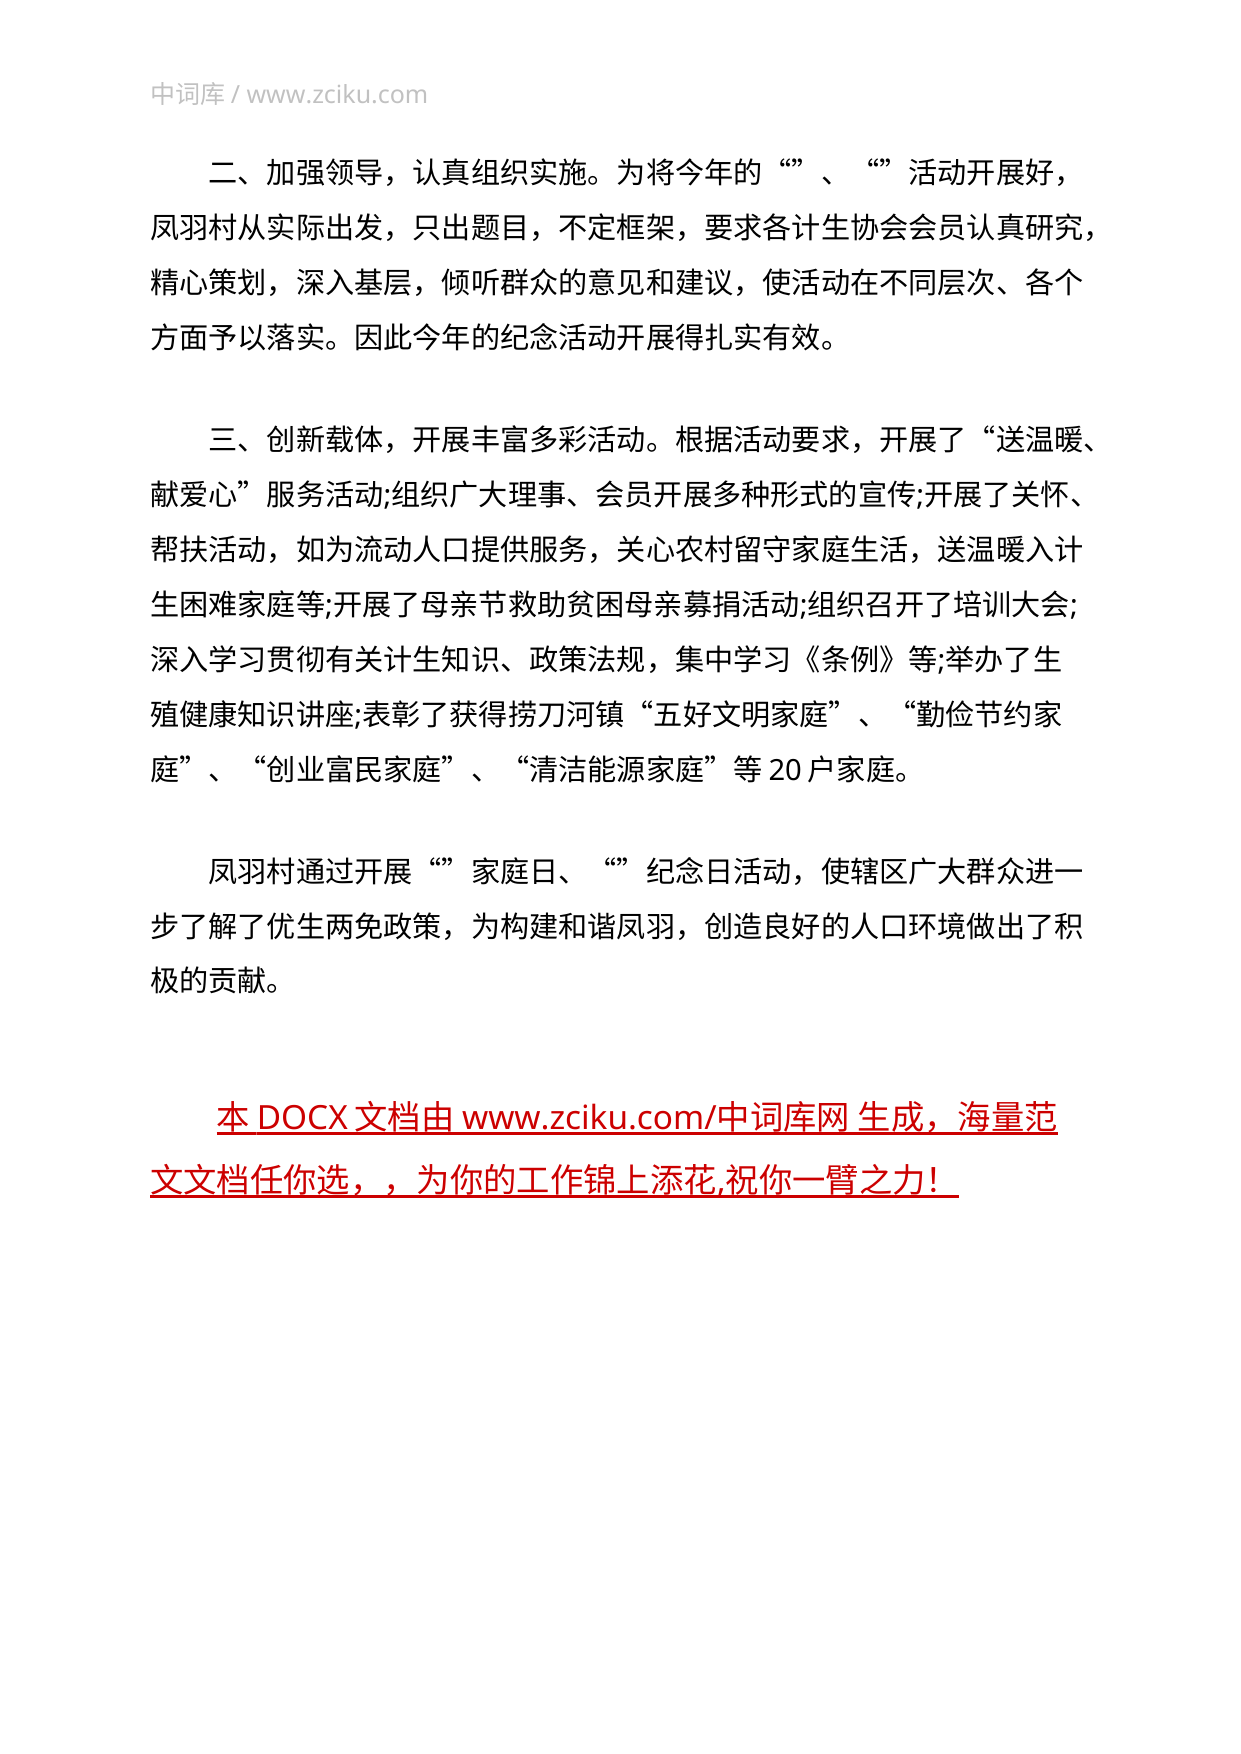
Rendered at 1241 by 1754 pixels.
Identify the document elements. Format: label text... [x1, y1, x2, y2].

text 二、加强领导，认真组织实施。为将今年的“”、“”活动开展好，凤羽村从实际出发，只出题目，不定框架，要求各计生协会会员认真研究，精心策划，深入基层，倾听群众的意见和建议，使活动在不同层次、各个方面予以落实。因此今年的纪念活动开展得扎实有效。 [150, 150, 1090, 357]
text 三、创新载体，开展丰富多彩活动。根据活动要求，开展了“送温暖、献爱心”服务活动;组织广大理事、会员开展多种形式的宣传;开展了关怀、帮扶活动，如为流动人口提供服务，关心农村留守家庭生活，送温暖入计生困难家庭等;开展了母亲节救助贫困母亲募捐活动;组织召开了培训大会;深入学习贯彻有关计生知识、政策法规，集中学习《条例》等;举办了生殖健康知识讲座;表彰了获得捞刀河镇“五好文明家庭”、“勤俭节约家庭”、“创业富民家庭”、“清洁能源家庭”等20户家庭。 [150, 416, 1090, 789]
text 凤羽村通过开展“”家庭日、“”纪念日活动，使辖区广大群众进一步了解了优生两免政策，为构建和谐凤羽，创造良好的人口环境做出了积极的贡献。 [150, 848, 1090, 1000]
text 本DOCX文档由 www.zciku.com/中词库网 生成，海量范文文档任你选，，为你的工作锦上添花,祝你一臂之力！ [150, 1091, 1090, 1202]
